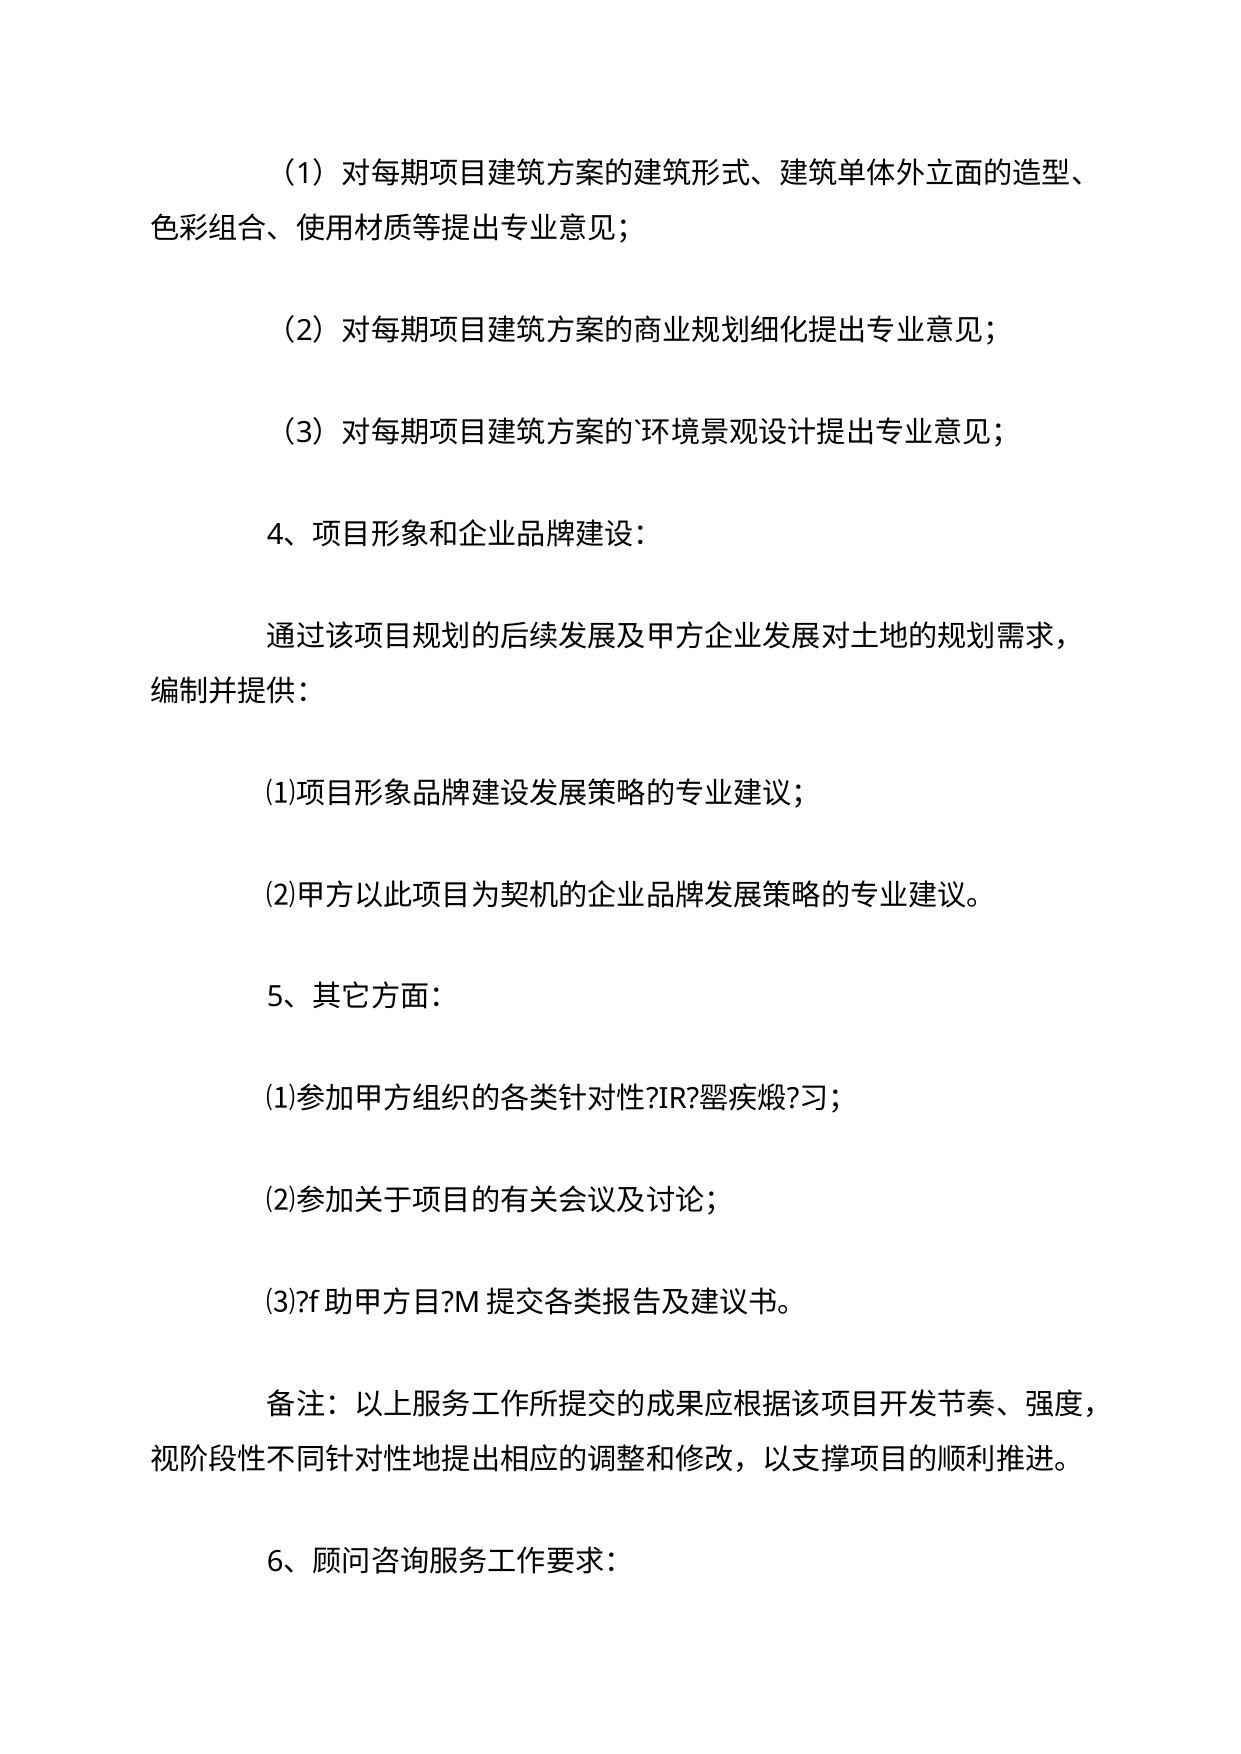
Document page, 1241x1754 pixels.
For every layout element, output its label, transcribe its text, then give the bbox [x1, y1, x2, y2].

text （1）对每期项目建筑方案的建筑形式、建筑单体外立面的造型、色彩组合、使用材质等提出专业意见； [150, 150, 1090, 247]
text 4、项目形象和企业品牌建设： [150, 511, 1090, 553]
text ⑵甲方以此项目为契机的企业品牌发展策略的专业建议。 [150, 871, 1090, 913]
text 5、其它方面： [150, 973, 1090, 1015]
text ⑴项目形象品牌建设发展策略的专业建议； [150, 769, 1090, 812]
text 通过该项目规划的后续发展及甲方企业发展对土地的规划需求，编制并提供： [150, 613, 1090, 710]
text ⑵参加关于项目的有关会议及讨论； [150, 1177, 1090, 1219]
text ⑶?f助甲方目?M提交各类报告及建议书。 [150, 1279, 1090, 1321]
text （3）对每期项目建筑方案的`环境景观设计提出专业意见； [150, 409, 1090, 451]
text （2）对每期项目建筑方案的商业规划细化提出专业意见； [150, 307, 1090, 349]
text 6、顾问咨询服务工作要求： [150, 1537, 1090, 1580]
text 备注：以上服务工作所提交的成果应根据该项目开发节奏、强度，视阶段性不同针对性地提出相应的调整和修改，以支撑项目的顺利推进。 [150, 1381, 1090, 1478]
text ⑴参加甲方组织的各类针对性?IR?罂疾煅?习； [150, 1075, 1090, 1117]
